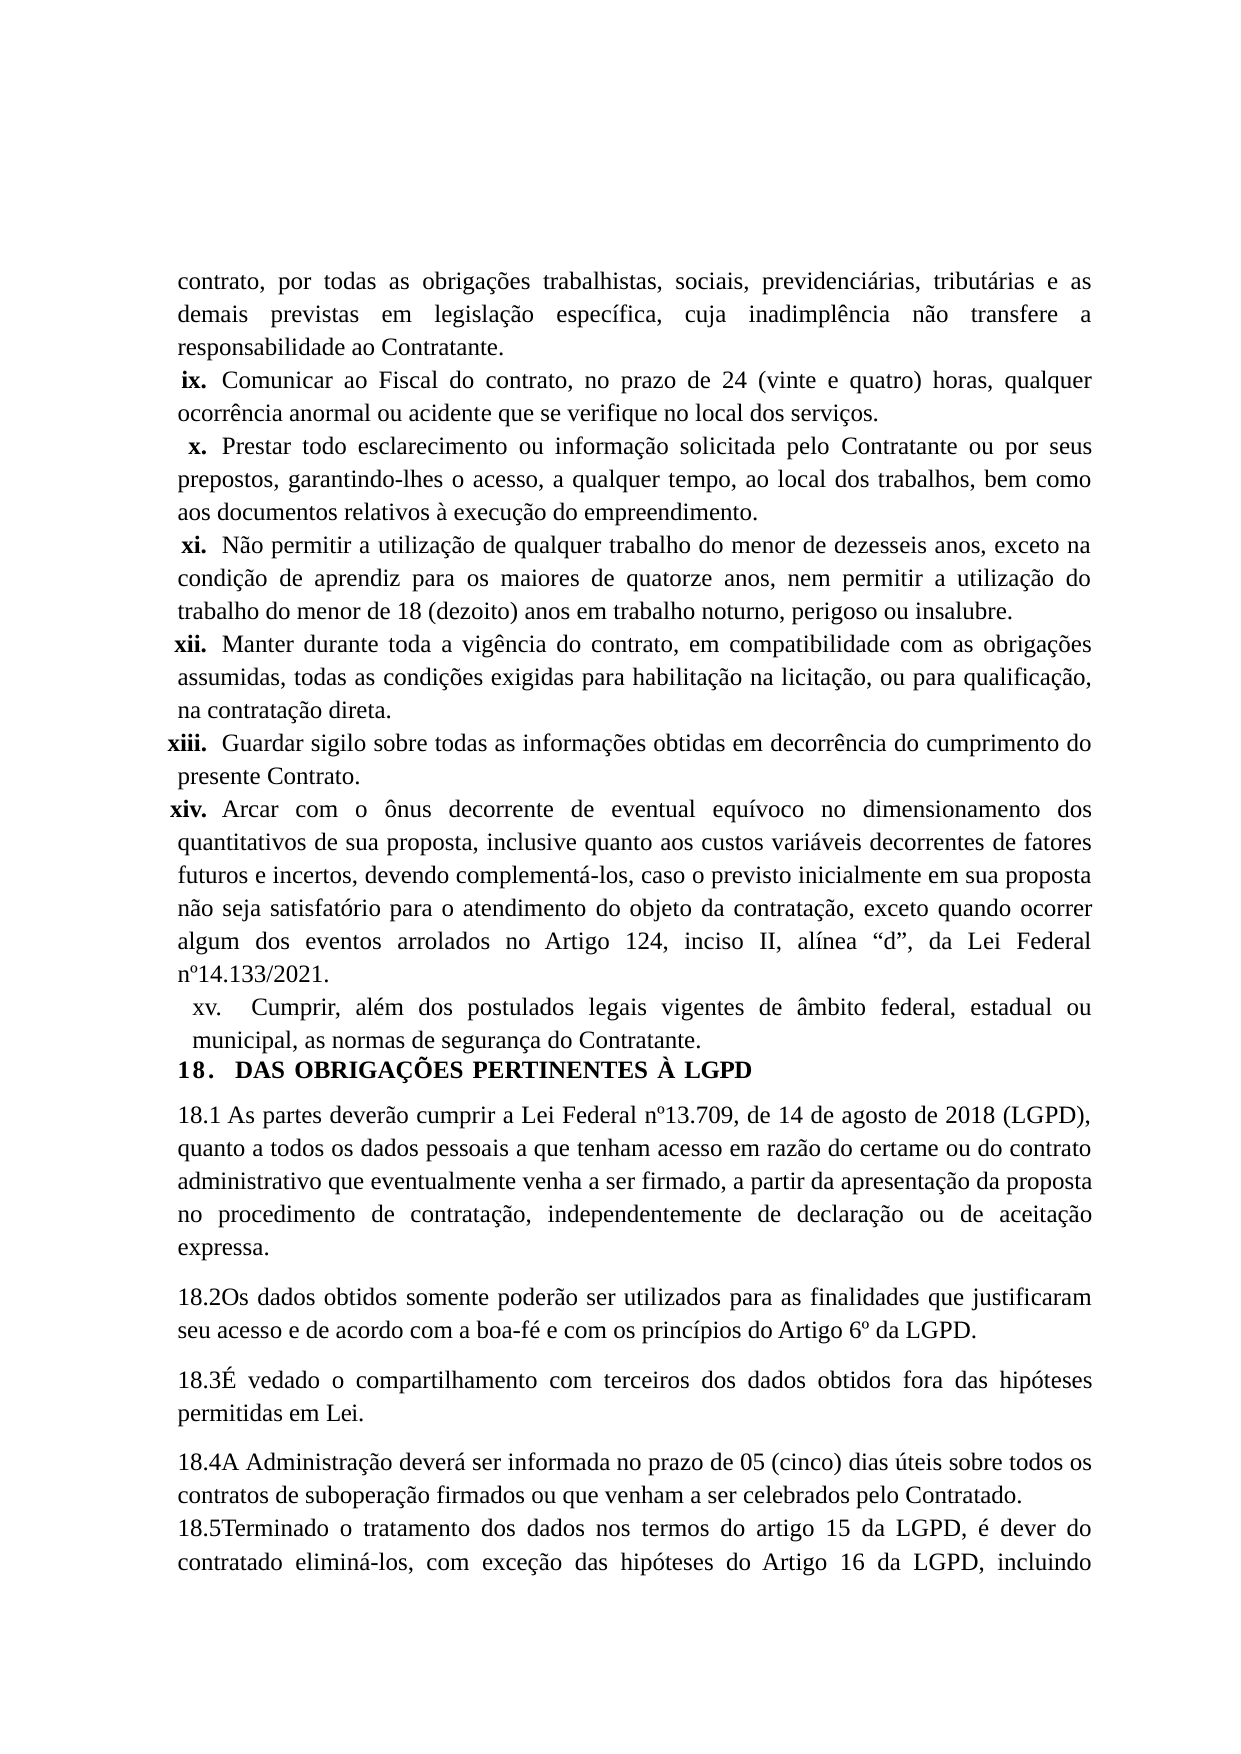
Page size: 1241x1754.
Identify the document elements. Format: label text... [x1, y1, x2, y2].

list Prestar todo esclarecimento ou informação solicitada pelo Contratante ou por seus prepostos, garantindo-lhes o acesso, a qualquer tempo, ao local dos trabalhos, bem como aos documentos relativos à execução do empreendimento. [177, 431, 1092, 526]
list 18.4A Administração deverá ser informada no prazo de 05 (cinco) dias úteis sobre todos os contratos de suboperação firmados ou que venham a ser celebrados pelo Contratado. [177, 1447, 1092, 1509]
list Guardar sigilo sobre todas as informações obtidas em decorrência do cumprimento do presente Contrato. [177, 728, 1092, 790]
text 18.2Os dados obtidos somente poderão ser utilizados para as finalidades que justificaram seu acesso e de acordo com a boa-fé e com os princípios do Artigo 6º da LGPD. [177, 1282, 1092, 1344]
list Comunicar ao Fiscal do contrato, no prazo de 24 (vinte e quatro) horas, qualquer ocorrência anormal ou acidente que se verifique no local dos serviços. [177, 365, 1092, 427]
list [177, 1513, 1092, 1575]
text 18.3É vedado o compartilhamento com terceiros dos dados obtidos fora das hipóteses permitidas em Lei. [177, 1365, 1092, 1427]
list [177, 266, 1092, 361]
list Não permitir a utilização de qualquer trabalho do menor de dezesseis anos, exceto na condição de aprendiz para os maiores de quatorze anos, nem permitir a utilização do trabalho do menor de 18 (dezoito) anos em trabalho noturno, perigoso ou insalubre. [177, 530, 1092, 625]
text 18. DAS OBRIGAÇÕES PERTINENTES À LGPD [177, 1057, 1092, 1084]
list Manter durante toda a vigência do contrato, em compatibilidade com as obrigações assumidas, todas as condições exigidas para habilitação na licitação, ou para qualificação, na contratação direta. [177, 629, 1092, 724]
list Arcar com o ônus decorrente de eventual equívoco no dimensionamento dos quantitativos de sua proposta, inclusive quanto aos custos variáveis decorrentes de fatores futuros e incertos, devendo complementá-los, caso o previsto inicialmente em sua proposta não seja satisfatório para o atendimento do objeto da contratação, exceto quando ocorrer algum dos eventos arrolados no Artigo 124, inciso II, alínea “d”, da Lei Federal nº14.133/2021. [177, 794, 1092, 988]
text 18.1 As partes deverão cumprir a Lei Federal nº13.709, de 14 de agosto de 2018 (LGPD), quanto a todos os dados pessoais a que tenham acesso em razão do certame ou do contrato administrativo que eventualmente venha a ser firmado, a partir da apresentação da proposta no procedimento de contratação, independentemente de declaração ou de aceitação expressa. [177, 1100, 1092, 1261]
list Cumprir, além dos postulados legais vigentes de âmbito federal, estadual ou municipal, as normas de segurança do Contratante. [192, 992, 1092, 1053]
